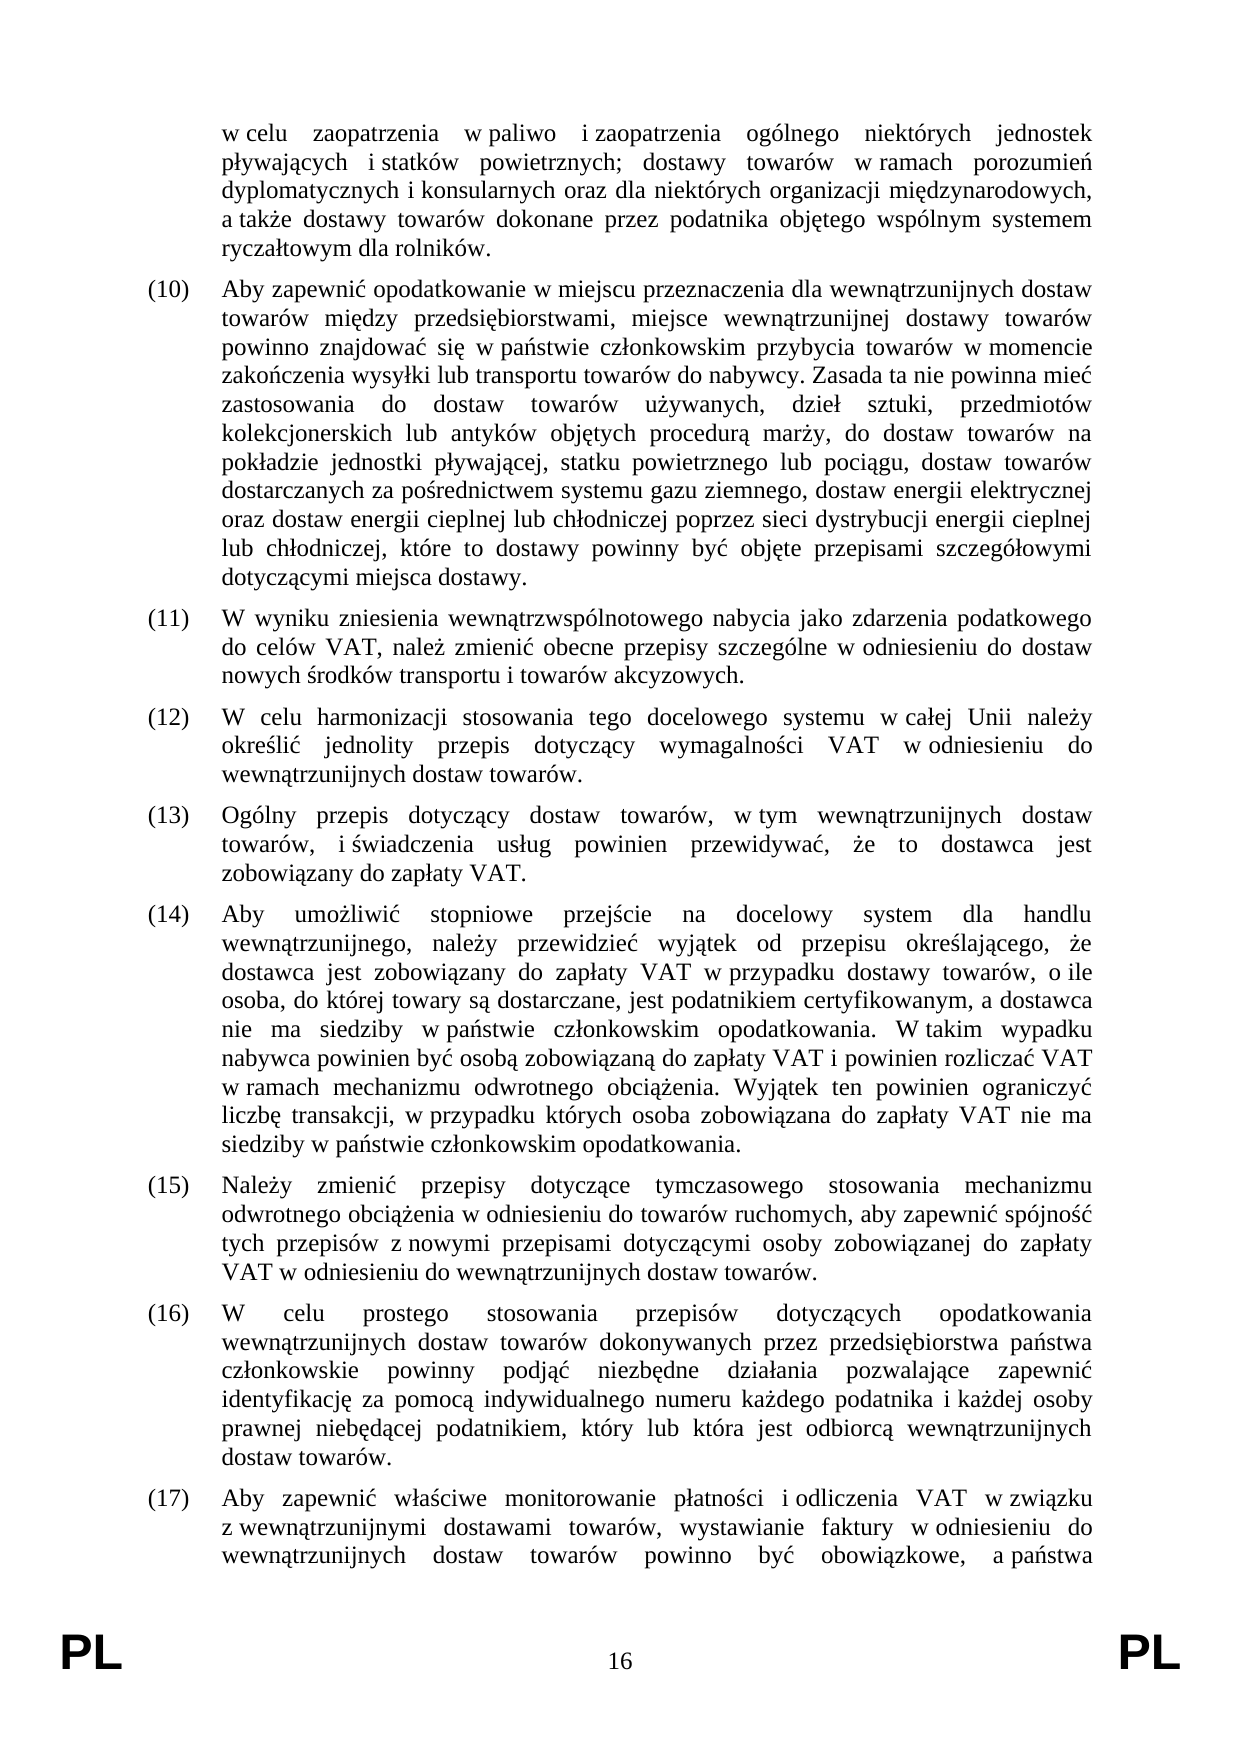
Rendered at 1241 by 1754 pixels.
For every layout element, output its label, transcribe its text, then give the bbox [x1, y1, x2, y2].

text (11) W wyniku zniesienia wewnątrzwspólnotowego nabycia jako zdarzenia podatkowego do celów VAT, należ zmienić obecne przepisy szczególne w odniesieniu do dostaw nowych środków transportu i towarów akcyzowych. [148, 603, 1093, 689]
text (15) Należy zmienić przepisy dotyczące tymczasowego stosowania mechanizmu odwrotnego obciążenia w odniesieniu do towarów ruchomych, aby zapewnić spójność tych przepisów z nowymi przepisami dotyczącymi osoby zobowiązanej do zapłaty VAT w odniesieniu do wewnątrzunijnych dostaw towarów. [148, 1171, 1093, 1286]
text (14) Aby umożliwić stopniowe przejście na docelowy system dla handlu wewnątrzunijnego, należy przewidzieć wyjątek od przepisu określającego, że dostawca jest zobowiązany do zapłaty VAT w przypadku dostawy towarów, o ile osoba, do której towary są dostarczane, jest podatnikiem certyfikowanym, a dostawca nie ma siedziby w państwie członkowskim opodatkowania. W takim wypadku nabywca powinien być osobą zobowiązaną do zapłaty VAT i powinien rozliczać VAT w ramach mechanizmu odwrotnego obciążenia. Wyjątek ten powinien ograniczyć liczbę transakcji, w przypadku których osoba zobowiązana do zapłaty VAT nie ma siedziby w państwie członkowskim opodatkowania. [148, 899, 1093, 1158]
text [148, 1483, 1093, 1569]
text (10) Aby zapewnić opodatkowanie w miejscu przeznaczenia dla wewnątrzunijnych dostaw towarów między przedsiębiorstwami, miejsce wewnątrzunijnej dostawy towarów powinno znajdować się w państwie członkowskim przybycia towarów w momencie zakończenia wysyłki lub transportu towarów do nabywcy. Zasada ta nie powinna mieć zastosowania do dostaw towarów używanych, dzieł sztuki, przedmiotów kolekcjonerskich lub antyków objętych procedurą marży, do dostaw towarów na pokładzie jednostki pływającej, statku powietrznego lub pociągu, dostaw towarów dostarczanych za pośrednictwem systemu gazu ziemnego, dostaw energii elektrycznej oraz dostaw energii cieplnej lub chłodniczej poprzez sieci dystrybucji energii cieplnej lub chłodniczej, które to dostawy powinny być objęte przepisami szczegółowymi dotyczącymi miejsca dostawy. [148, 274, 1093, 591]
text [148, 118, 1093, 262]
text (13) Ogólny przepis dotyczący dostaw towarów, w tym wewnątrzunijnych dostaw towarów, i świadczenia usług powinien przewidywać, że to dostawca jest zobowiązany do zapłaty VAT. [148, 801, 1093, 887]
text (12) W celu harmonizacji stosowania tego docelowego systemu w całej Unii należy określić jednolity przepis dotyczący wymagalności VAT w odniesieniu do wewnątrzunijnych dostaw towarów. [148, 702, 1093, 788]
text (16) W celu prostego stosowania przepisów dotyczących opodatkowania wewnątrzunijnych dostaw towarów dokonywanych przez przedsiębiorstwa państwa członkowskie powinny podjąć niezbędne działania pozwalające zapewnić identyfikację za pomocą indywidualnego numeru każdego podatnika i każdej osoby prawnej niebędącej podatnikiem, który lub która jest odbiorcą wewnątrzunijnych dostaw towarów. [148, 1298, 1093, 1471]
